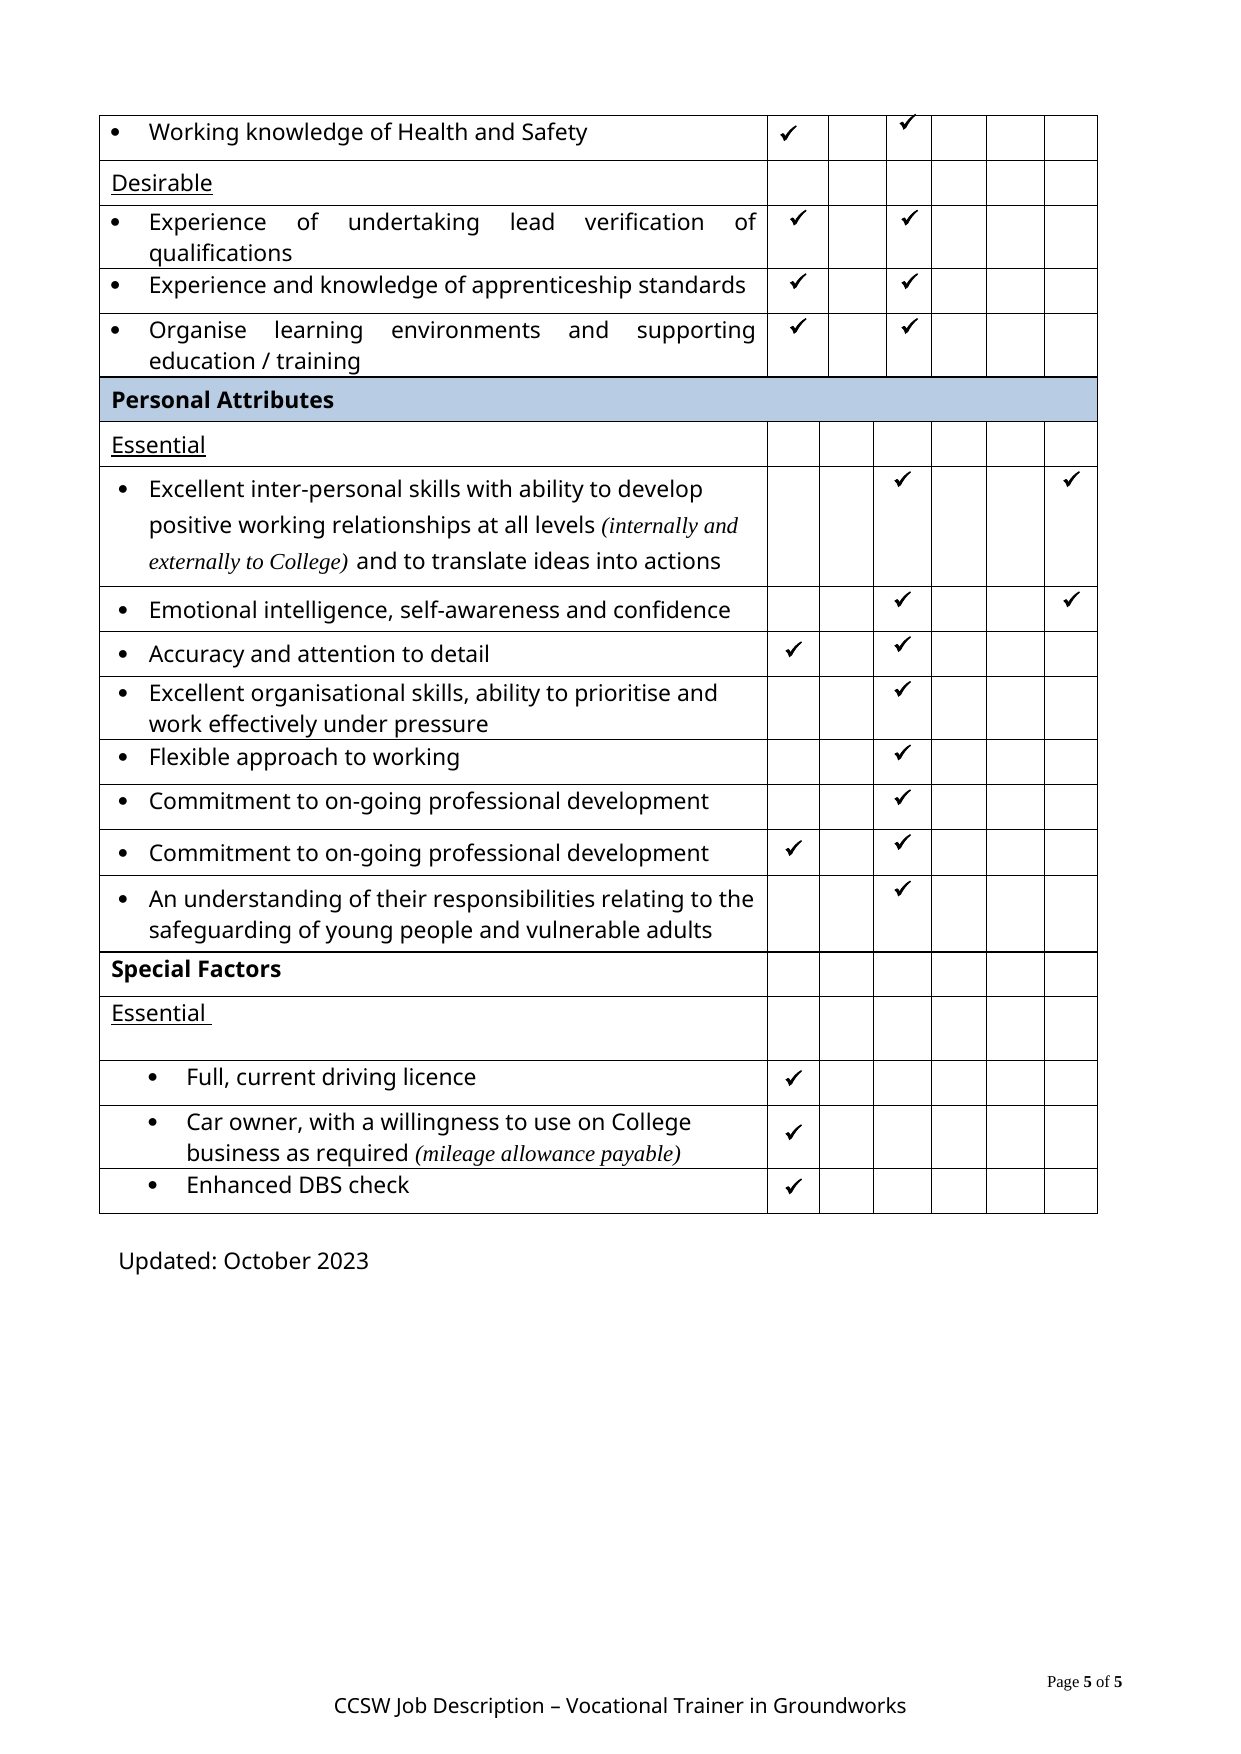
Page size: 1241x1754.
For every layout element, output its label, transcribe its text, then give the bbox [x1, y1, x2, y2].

table_cell Excellent inter-personal skills with ability to develop positive working relationships at all levels (internally and externally to College) and to translate ideas into actions [100, 467, 767, 586]
table_cell [820, 677, 873, 739]
table_cell [987, 269, 1044, 313]
table_cell [932, 1106, 986, 1168]
table_cell [829, 314, 886, 376]
table_cell [768, 314, 828, 376]
table_cell [768, 632, 819, 676]
table_cell [987, 632, 1044, 676]
table_cell [887, 116, 931, 160]
table_cell [987, 116, 1044, 160]
table_cell [932, 677, 986, 739]
table_cell [932, 632, 986, 676]
table_cell [987, 1169, 1044, 1213]
table_cell An understanding of their responsibilities relating to the safeguarding of young people and vulnerable adults [100, 876, 767, 951]
table_cell Experience of undertaking lead verification of qualifications [100, 206, 767, 268]
text Updated: October 2023 [118, 1245, 1122, 1276]
table_cell [1045, 587, 1097, 631]
table_cell [1045, 740, 1097, 784]
table_cell Special Factors [100, 953, 767, 996]
table_cell [932, 830, 986, 875]
table_cell [987, 422, 1044, 466]
table_cell [874, 740, 931, 784]
table_cell [874, 785, 931, 829]
table_cell [987, 785, 1044, 829]
table_cell [820, 830, 873, 875]
table_cell [874, 997, 931, 1060]
table_cell [1045, 785, 1097, 829]
table_cell [820, 1106, 873, 1168]
table_cell [874, 632, 931, 676]
table_cell [932, 422, 986, 466]
table_cell [768, 467, 819, 586]
table_cell [987, 314, 1044, 376]
table_cell [1045, 876, 1097, 951]
table_cell [887, 269, 931, 313]
table_cell [987, 467, 1044, 586]
table_cell [829, 161, 886, 204]
table_cell [932, 876, 986, 951]
table_cell [887, 206, 931, 268]
table_cell [1045, 116, 1097, 160]
table_cell [874, 830, 931, 875]
table_cell [768, 876, 819, 951]
table_cell [987, 1061, 1044, 1104]
table_cell [820, 785, 873, 829]
table_cell [932, 467, 986, 586]
table_cell Emotional intelligence, self-awareness and confidence [100, 587, 767, 631]
table_cell [932, 1169, 986, 1213]
table_cell [932, 997, 986, 1060]
table_cell Enhanced DBS check [100, 1169, 767, 1213]
table_cell [768, 740, 819, 784]
table_cell [932, 206, 986, 268]
table_cell [768, 587, 819, 631]
table_cell [768, 206, 828, 268]
table_cell [768, 785, 819, 829]
table_cell Essential [100, 997, 767, 1060]
table_cell [874, 1169, 931, 1213]
table_cell [1045, 422, 1097, 466]
table_cell [768, 830, 819, 875]
table_cell [874, 677, 931, 739]
table_cell [820, 632, 873, 676]
table_cell Flexible approach to working [100, 740, 767, 784]
table_cell [768, 677, 819, 739]
table_cell [820, 1169, 873, 1213]
table_cell [987, 677, 1044, 739]
table_cell [829, 206, 886, 268]
table_cell [987, 161, 1044, 204]
table_cell [874, 1106, 931, 1168]
table_cell [820, 876, 873, 951]
table_cell [820, 422, 873, 466]
table_cell [1045, 953, 1097, 996]
table_cell [874, 467, 931, 586]
table_cell Commitment to on-going professional development [100, 830, 767, 875]
table_cell [768, 269, 828, 313]
table_cell Accuracy and attention to detail [100, 632, 767, 676]
table_cell [1045, 1106, 1097, 1168]
table_cell Organise learning environments and supporting education / training [100, 314, 767, 376]
table_cell [874, 1061, 931, 1104]
table_cell [768, 1106, 819, 1168]
table_cell [932, 116, 986, 160]
table_cell [1045, 997, 1097, 1060]
table_cell [932, 740, 986, 784]
table_cell Desirable [100, 161, 767, 204]
table_cell [987, 587, 1044, 631]
table_cell [1045, 677, 1097, 739]
table_cell [932, 953, 986, 996]
table_cell Commitment to on-going professional development [100, 785, 767, 829]
table_cell [1045, 161, 1097, 204]
table_cell [887, 314, 931, 376]
table_cell [987, 997, 1044, 1060]
table_cell [820, 953, 873, 996]
table_cell Excellent organisational skills, ability to prioritise and work effectively under pressure [494, 677, 767, 739]
table_cell [874, 876, 931, 951]
table_cell [932, 587, 986, 631]
table_cell [932, 785, 986, 829]
table_cell Working knowledge of Health and Safety [100, 116, 767, 160]
table_cell [874, 422, 931, 466]
table_cell Essential [100, 422, 767, 466]
table_cell [829, 269, 886, 313]
table_cell [1045, 632, 1097, 676]
table_cell Personal Attributes [100, 378, 1097, 421]
table_cell Full, current driving licence [100, 1061, 767, 1104]
table_cell [820, 587, 873, 631]
table_cell [1045, 269, 1097, 313]
table_cell [768, 1061, 819, 1104]
table_cell [874, 587, 931, 631]
table_cell [1045, 830, 1097, 875]
table_cell [820, 997, 873, 1060]
table_cell [820, 467, 873, 586]
table_cell [768, 422, 819, 466]
table_cell [1045, 314, 1097, 376]
table_cell [1045, 1169, 1097, 1213]
table_cell [932, 161, 986, 204]
table_cell [768, 1169, 819, 1213]
table_cell [987, 876, 1044, 951]
table_cell [987, 740, 1044, 784]
table_cell [987, 206, 1044, 268]
table_cell [932, 269, 986, 313]
table_cell [987, 1106, 1044, 1168]
table_cell [820, 1061, 873, 1104]
table_cell [932, 314, 986, 376]
table_cell Car owner, with a willingness to use on College business as required (mileage allowance payable) [100, 1106, 767, 1168]
table_cell [1045, 206, 1097, 268]
table_cell [820, 740, 873, 784]
table_cell [768, 161, 828, 204]
table_cell [768, 953, 819, 996]
table_cell Experience and knowledge of apprenticeship standards [100, 269, 767, 313]
table_cell [887, 161, 931, 204]
table_cell [768, 997, 819, 1060]
table_cell [1045, 467, 1097, 586]
table_cell [1045, 1061, 1097, 1104]
table_cell [829, 116, 886, 160]
table_cell [768, 116, 828, 160]
table_cell [987, 830, 1044, 875]
table_cell [987, 953, 1044, 996]
table_cell [874, 953, 931, 996]
table_cell [932, 1061, 986, 1104]
